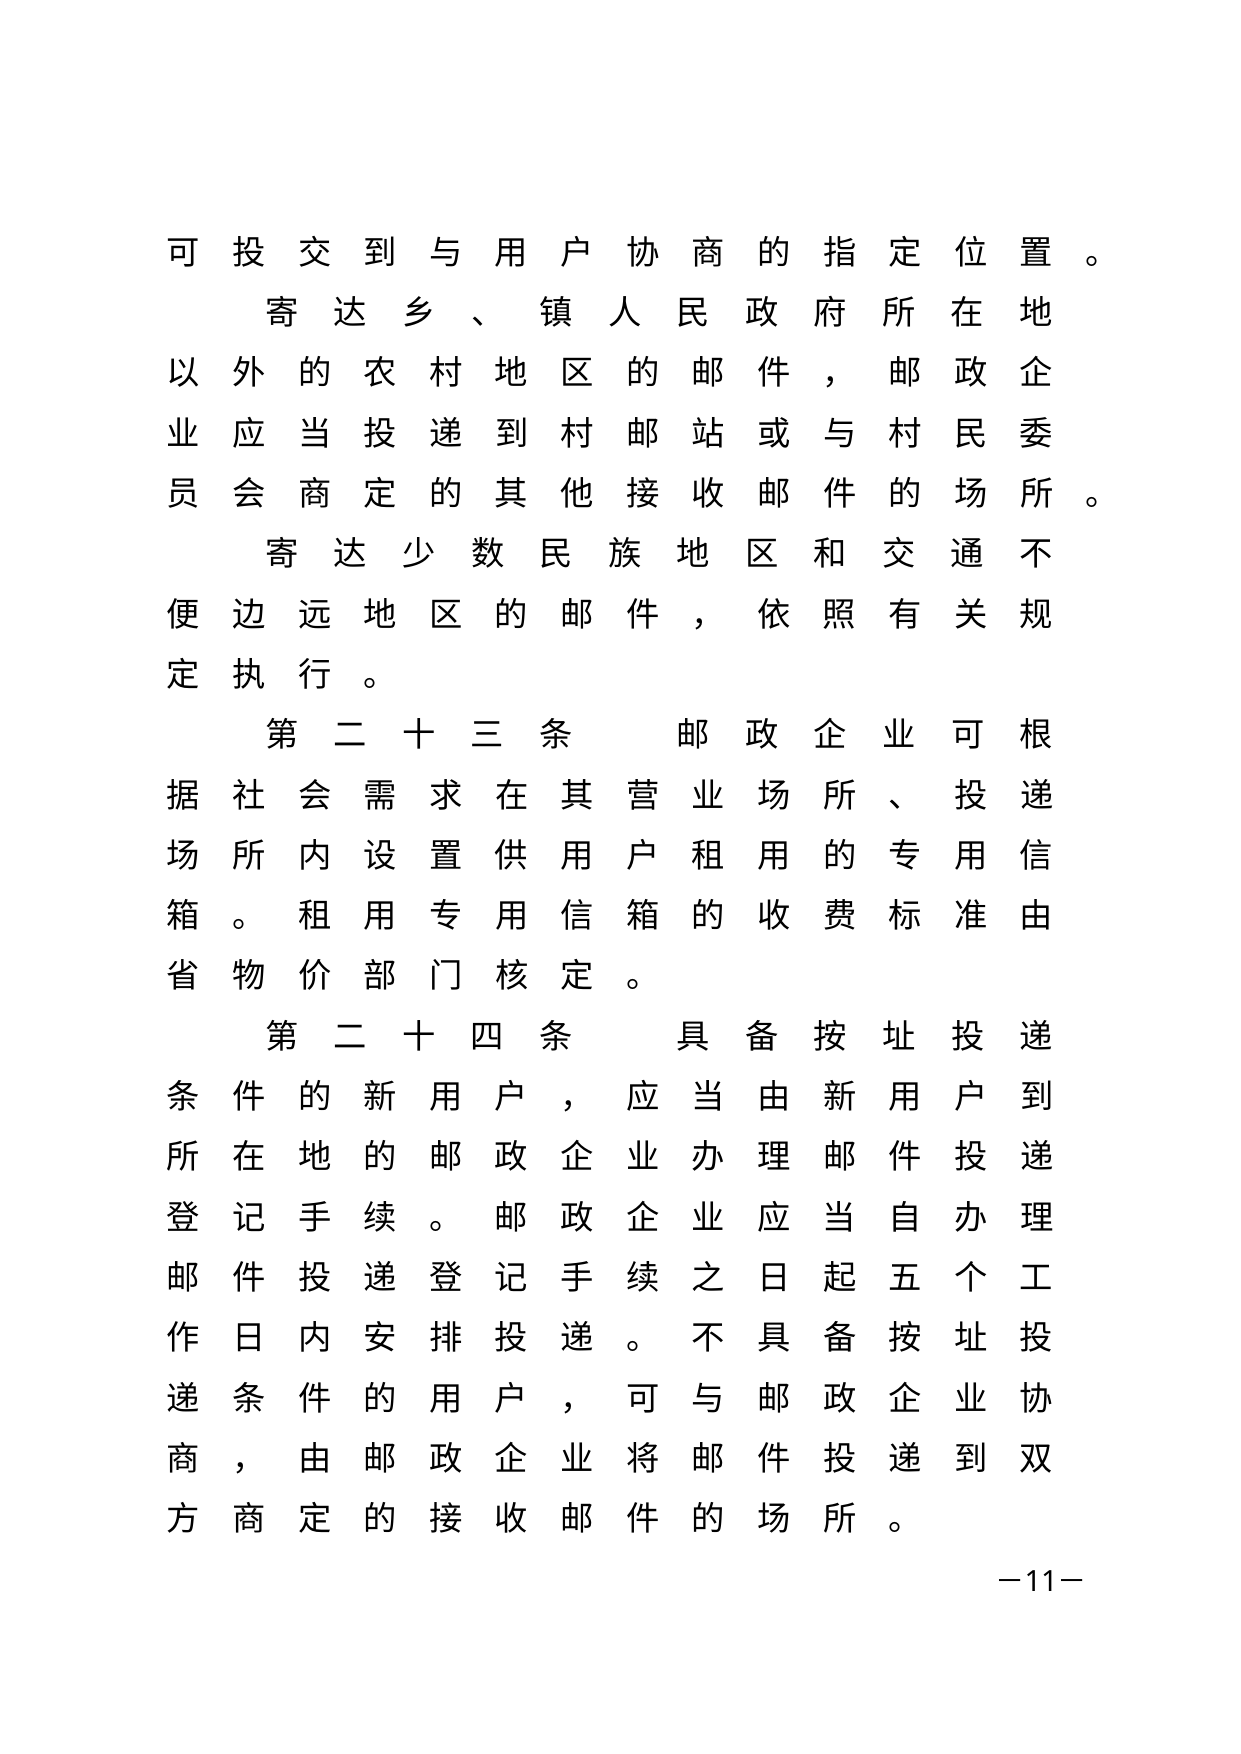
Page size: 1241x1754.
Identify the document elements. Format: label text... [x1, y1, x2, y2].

text 第二十四条 具备按址投递条件的新用户，应当由新用户到所在地的邮政企业办理邮件投递登记手续。邮政企业应当自办理邮件投递登记手续之日起五个工作日内安排投递。不具备按址投递条件的用户，可与邮政企业协商，由邮政企业将邮件投递到双方商定的接收邮件的场所。 [167, 1003, 1085, 1546]
text 第二十三条 邮政企业可根据社会需求在其营业场所、投递场所内设置供用户租用的专用信箱。租用专用信箱的收费标准由省物价部门核定。 [167, 702, 1085, 1003]
text 住宅楼房和院落尚未设立信报箱的，可投交到收发（传达）室或物业管理部门；没有收发（传达）室和物业管理部门的，可投交到与用户协商的指定位置。 [167, 219, 1085, 280]
text 寄达乡、镇人民政府所在地以外的农村地区的邮件，邮政企业应当投递到村邮站或与村民委员会商定的其他接收邮件的场所。 [167, 280, 1085, 521]
text 寄达少数民族地区和交通不便边远地区的邮件，依照有关规定执行。 [167, 521, 1085, 702]
